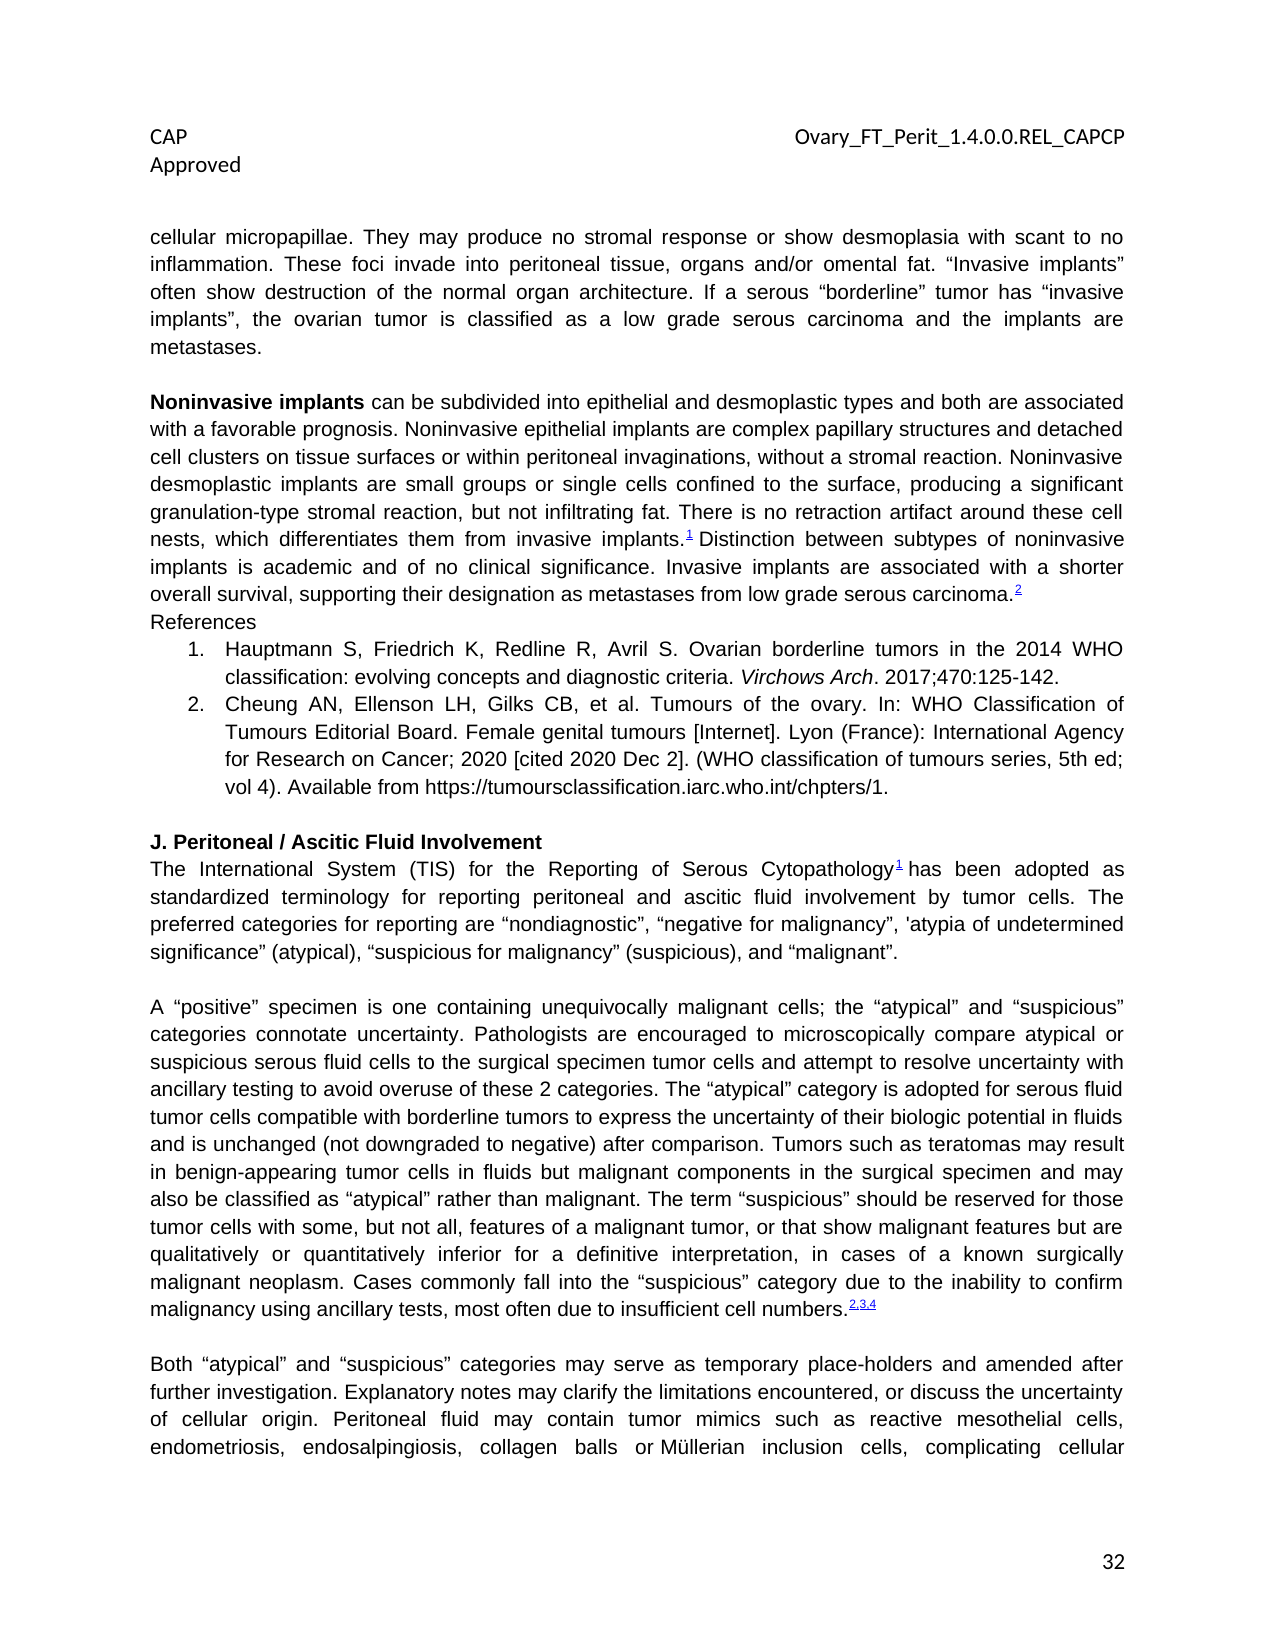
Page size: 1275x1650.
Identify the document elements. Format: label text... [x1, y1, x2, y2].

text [150, 225, 1125, 359]
list Hauptmann S, Friedrich K, Redline R, Avril S. Ovarian borderline tumors in the 2014 WHO classification: evolving concepts and diagnostic criteria. Virchows Arch. 2017;470:125-142. [187, 637, 1125, 689]
text Noninvasive implants can be subdivided into epithelial and desmoplastic types and both are associated with a favorable prognosis. Noninvasive epithelial implants are complex papillary structures and detached cell clusters on tissue surfaces or within peritoneal invaginations, without a stromal reaction. Noninvasive desmoplastic implants are small groups or single cells confined to the surface, producing a significant granulation-type stromal reaction, but not infiltrating fat. There is no retraction artifact around these cell nests, which differentiates them from invasive implants.1 Distinction between subtypes of noninvasive implants is academic and of no clinical significance. Invasive implants are associated with a shorter overall survival, supporting their designation as metastases from low grade serous carcinoma.2 [150, 390, 1125, 606]
text The International System (TIS) for the Reporting of Serous Cytopathology1 has been adopted as standardized terminology for reporting peritoneal and ascitic fluid involvement by tumor cells. The preferred categories for reporting are “nondiagnostic”, “negative for malignancy”, 'atypia of undetermined significance” (atypical), “suspicious for malignancy” (suspicious), and “malignant”. [150, 857, 1125, 964]
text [150, 1352, 1125, 1459]
text A “positive” specimen is one containing unequivocally malignant cells; the “atypical” and “suspicious” categories connotate uncertainty. Pathologists are encouraged to microscopically compare atypical or suspicious serous fluid cells to the surgical specimen tumor cells and attempt to resolve uncertainty with ancillary testing to avoid overuse of these 2 categories. The “atypical” category is adopted for serous fluid tumor cells compatible with borderline tumors to express the uncertainty of their biologic potential in fluids and is unchanged (not downgraded to negative) after comparison. Tumors such as teratomas may result in benign-appearing tumor cells in fluids but malignant components in the surgical specimen and may also be classified as “atypical” rather than malignant. The term “suspicious” should be reserved for those tumor cells with some, but not all, features of a malignant tumor, or that show malignant features but are qualitatively or quantitatively inferior for a definitive interpretation, in cases of a known surgically malignant neoplasm. Cases commonly fall into the “suspicious” category due to the inability to confirm malignancy using ancillary tests, most often due to insufficient cell numbers.2,3,4 [150, 995, 1125, 1321]
list Cheung AN, Ellenson LH, Gilks CB, et al. Tumours of the ovary. In: WHO Classification of Tumours Editorial Board. Female genital tumours [Internet]. Lyon (France): International Agency for Research on Cancer; 2020 [cited 2020 Dec 2]. (WHO classification of tumours series, 5th ed; vol 4). Available from https://tumoursclassification.iarc.who.int/chpters/1. [187, 692, 1125, 799]
text J. Peritoneal / Ascitic Fluid Involvement [150, 830, 1125, 854]
text References [150, 610, 1125, 634]
